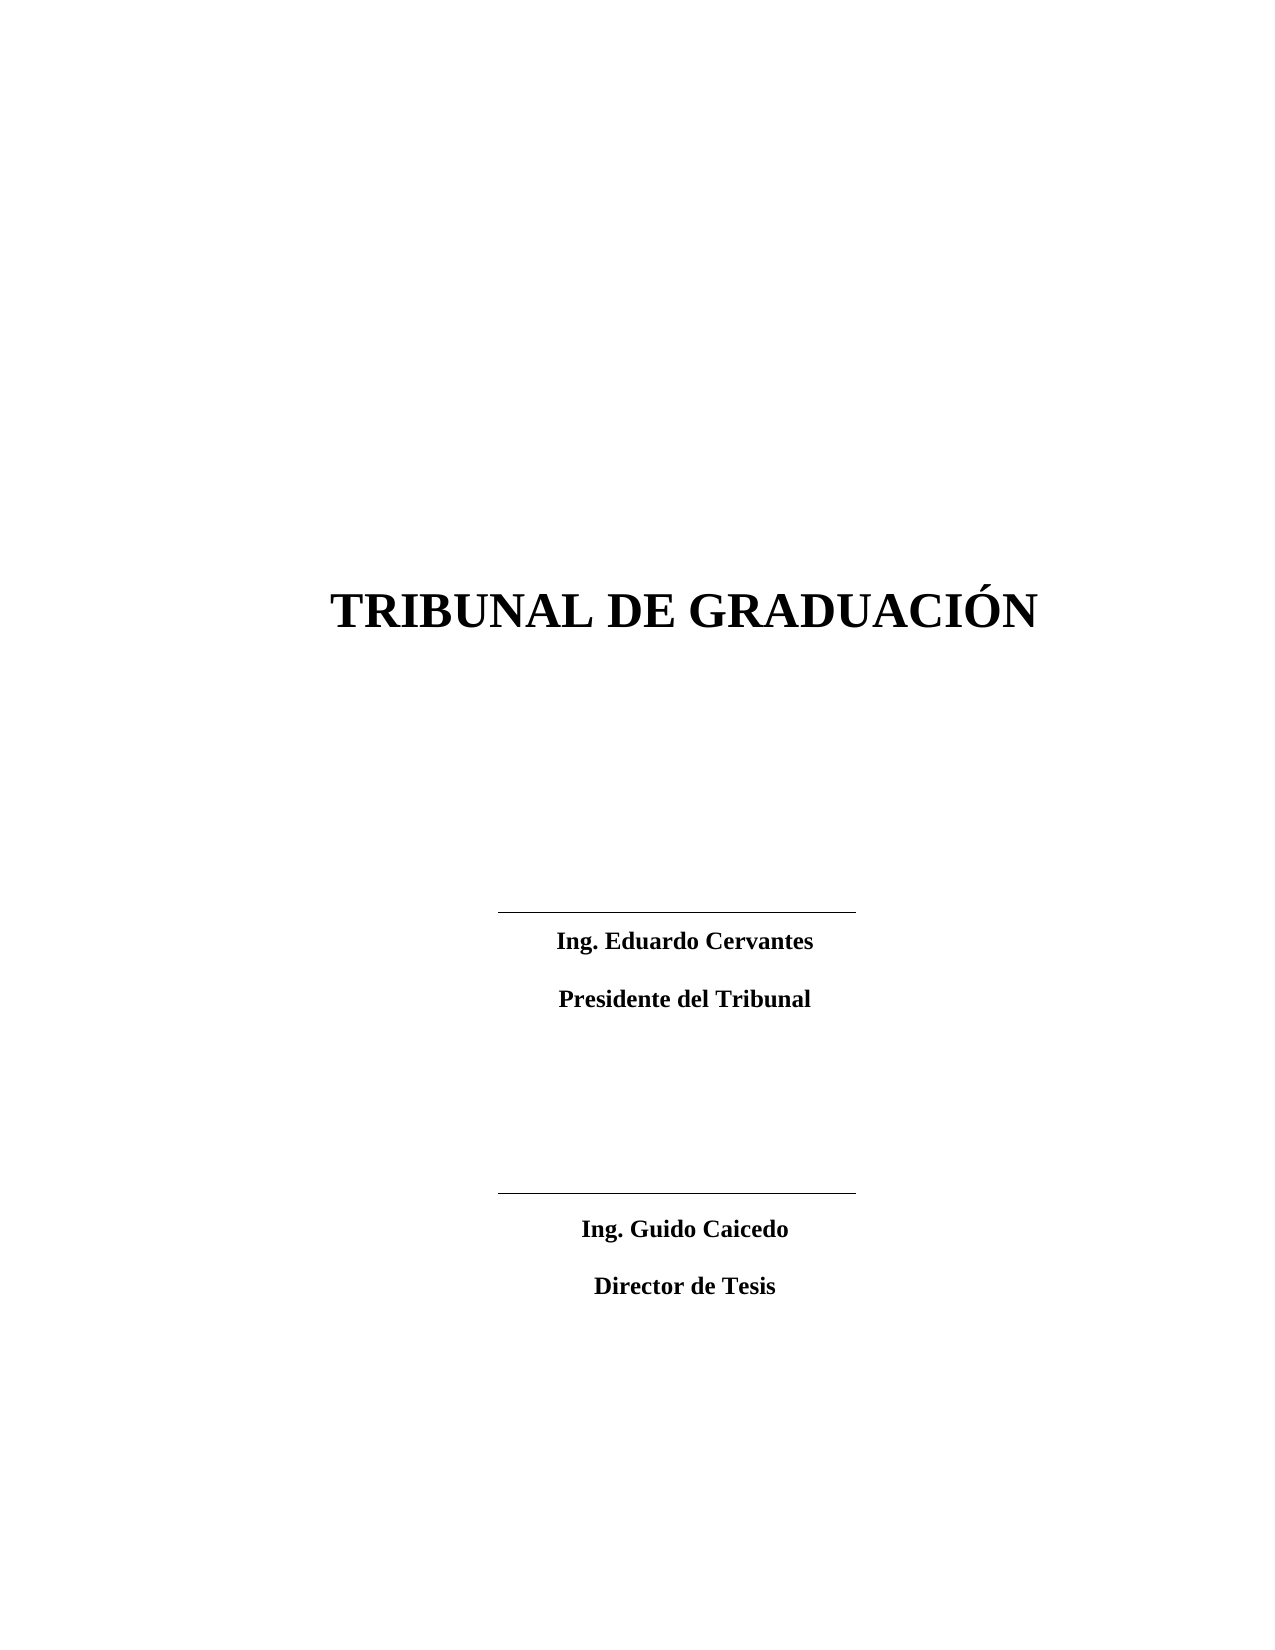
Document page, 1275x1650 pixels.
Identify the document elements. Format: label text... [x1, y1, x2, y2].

text Ing. Guido Caicedo [236, 1214, 1133, 1242]
text Ing. Eduardo Cervantes [236, 926, 1133, 955]
text TRIBUNAL DE GRADUACIÓN [236, 581, 1133, 639]
text Presidente del Tribunal [236, 984, 1133, 1012]
text Director de Tesis [236, 1271, 1133, 1300]
